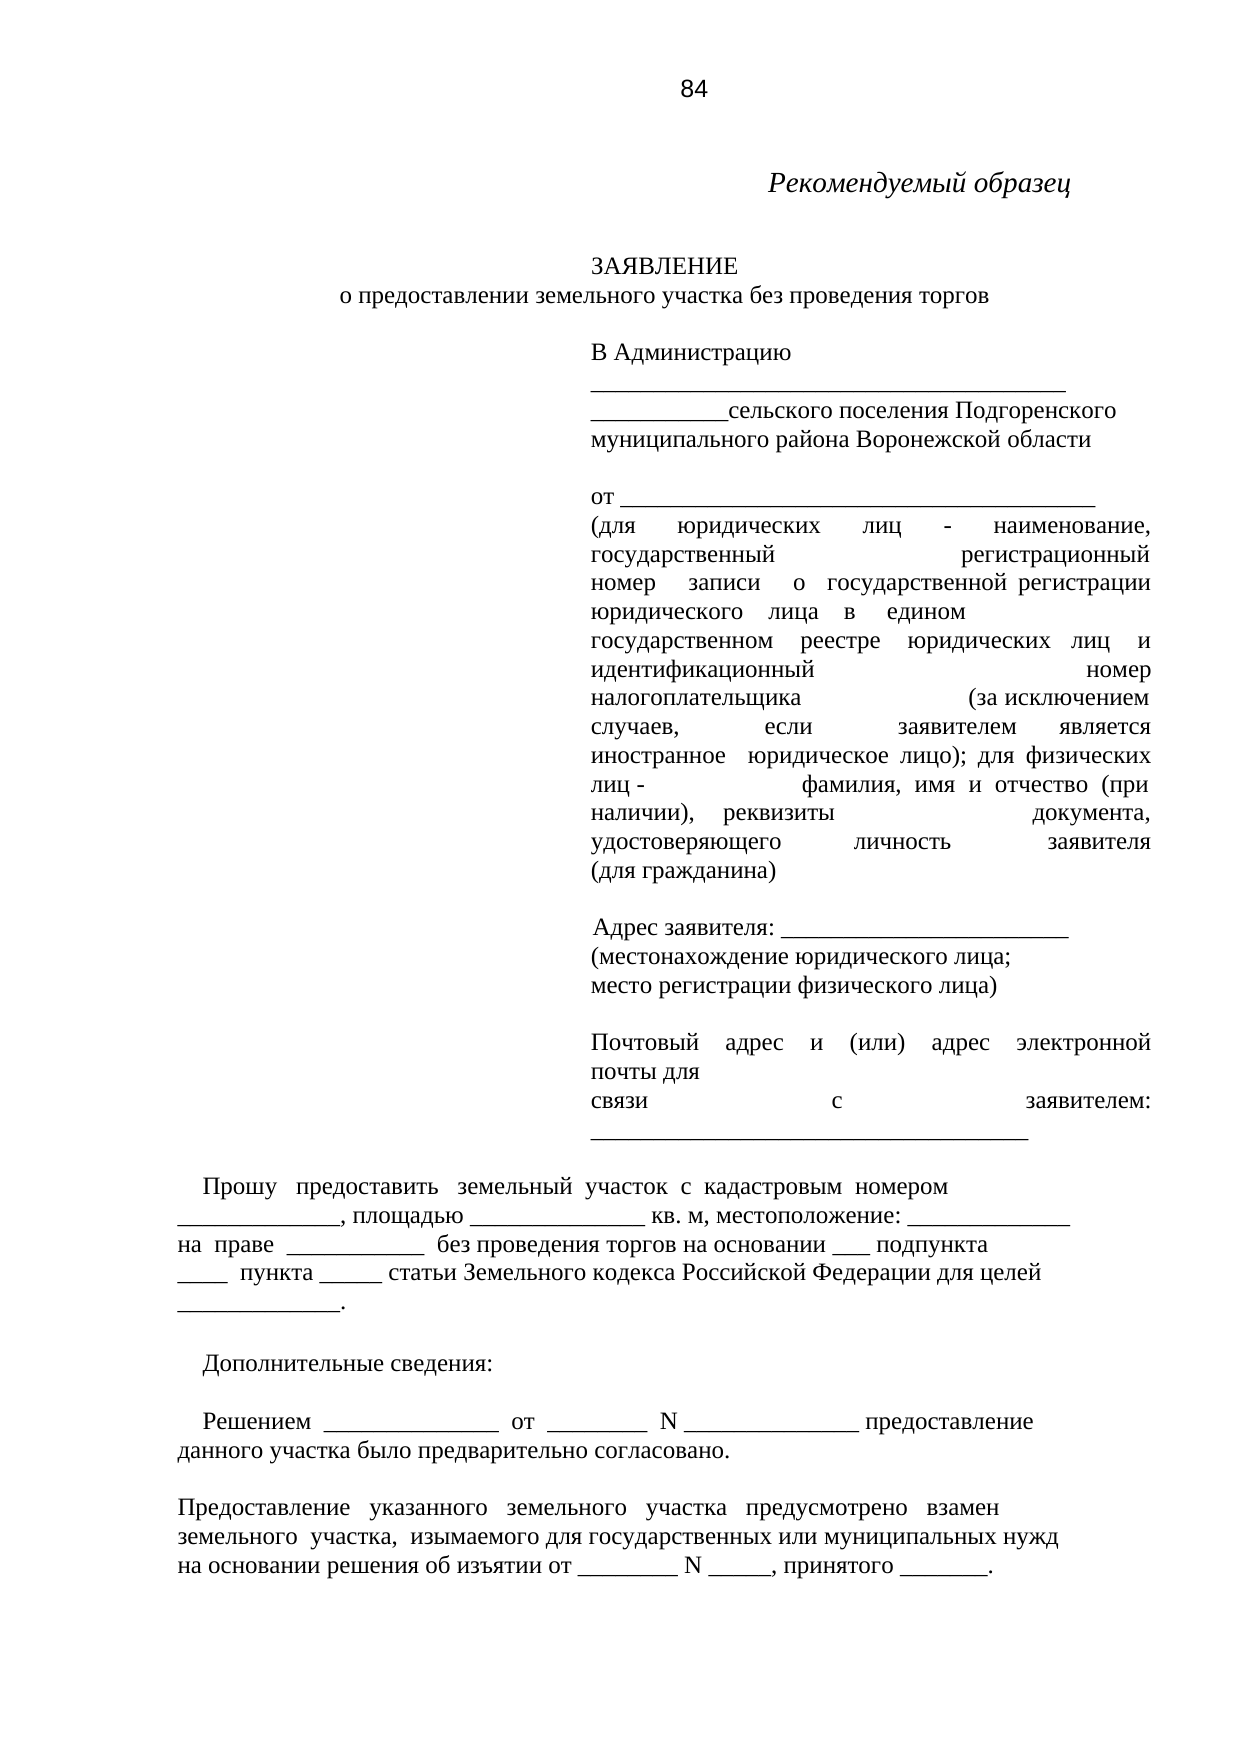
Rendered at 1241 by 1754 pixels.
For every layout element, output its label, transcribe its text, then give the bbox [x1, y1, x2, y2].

text (для юридических лиц - наименование, государственный регистрационный номер записи о государственной регистрации юридического лица в едином [591, 510, 1152, 625]
text Адрес заявителя: _______________________ [177, 912, 1152, 941]
text ___________сельского поселения Подгоренского [591, 395, 1152, 424]
text ____ пункта _____ статьи Земельного кодекса Российской Федерации для целей [177, 1257, 1152, 1286]
text о предоставлении земельного участка без проведения торгов [177, 280, 1152, 309]
text связи с заявителем: ___________________________________ [591, 1085, 1152, 1142]
text на основании решения об изъятии от ________ N _____, принятого _______. [177, 1550, 1152, 1578]
text данного участка было предварительно согласовано. [177, 1435, 1152, 1463]
text место регистрации физического лица) [591, 970, 1152, 999]
text (местонахождение юридического лица; [591, 941, 1152, 970]
text В Администрацию [591, 337, 1152, 366]
text ______________________________________ [591, 366, 1152, 395]
text Дополнительные сведения: [177, 1348, 1152, 1377]
text _____________, площадью ______________ кв. м, местоположение: _____________ [177, 1200, 1152, 1229]
text от ______________________________________ [591, 481, 1152, 510]
text земельного участка, изымаемого для государственных или муниципальных нужд [177, 1521, 1152, 1550]
text на праве ___________ без проведения торгов на основании ___ подпункта [177, 1229, 1152, 1257]
text муниципального района Воронежской области [591, 424, 1152, 452]
text Предоставление указанного земельного участка предусмотрено взамен [177, 1492, 1152, 1521]
text _____________. [177, 1286, 1152, 1315]
text Решением ______________ от ________ N ______________ предоставление [177, 1406, 1152, 1435]
text государственном реестре юридических лиц и идентификационный номер налогоплательщика (за исключением случаев, если заявителем является иностранное юридическое лицо); для физических лиц - фамилия, имя и отчество (при наличии), реквизиты документа, удостоверяющего личность заявителя (для гражданина) [591, 625, 1152, 884]
text Прошу предоставить земельный участок с кадастровым номером [177, 1171, 1152, 1200]
text ЗАЯВЛЕНИЕ [177, 251, 1152, 280]
text Почтовый адрес и (или) адрес электронной почты для [591, 1027, 1152, 1085]
text Рекомендуемый образец [768, 165, 1152, 198]
